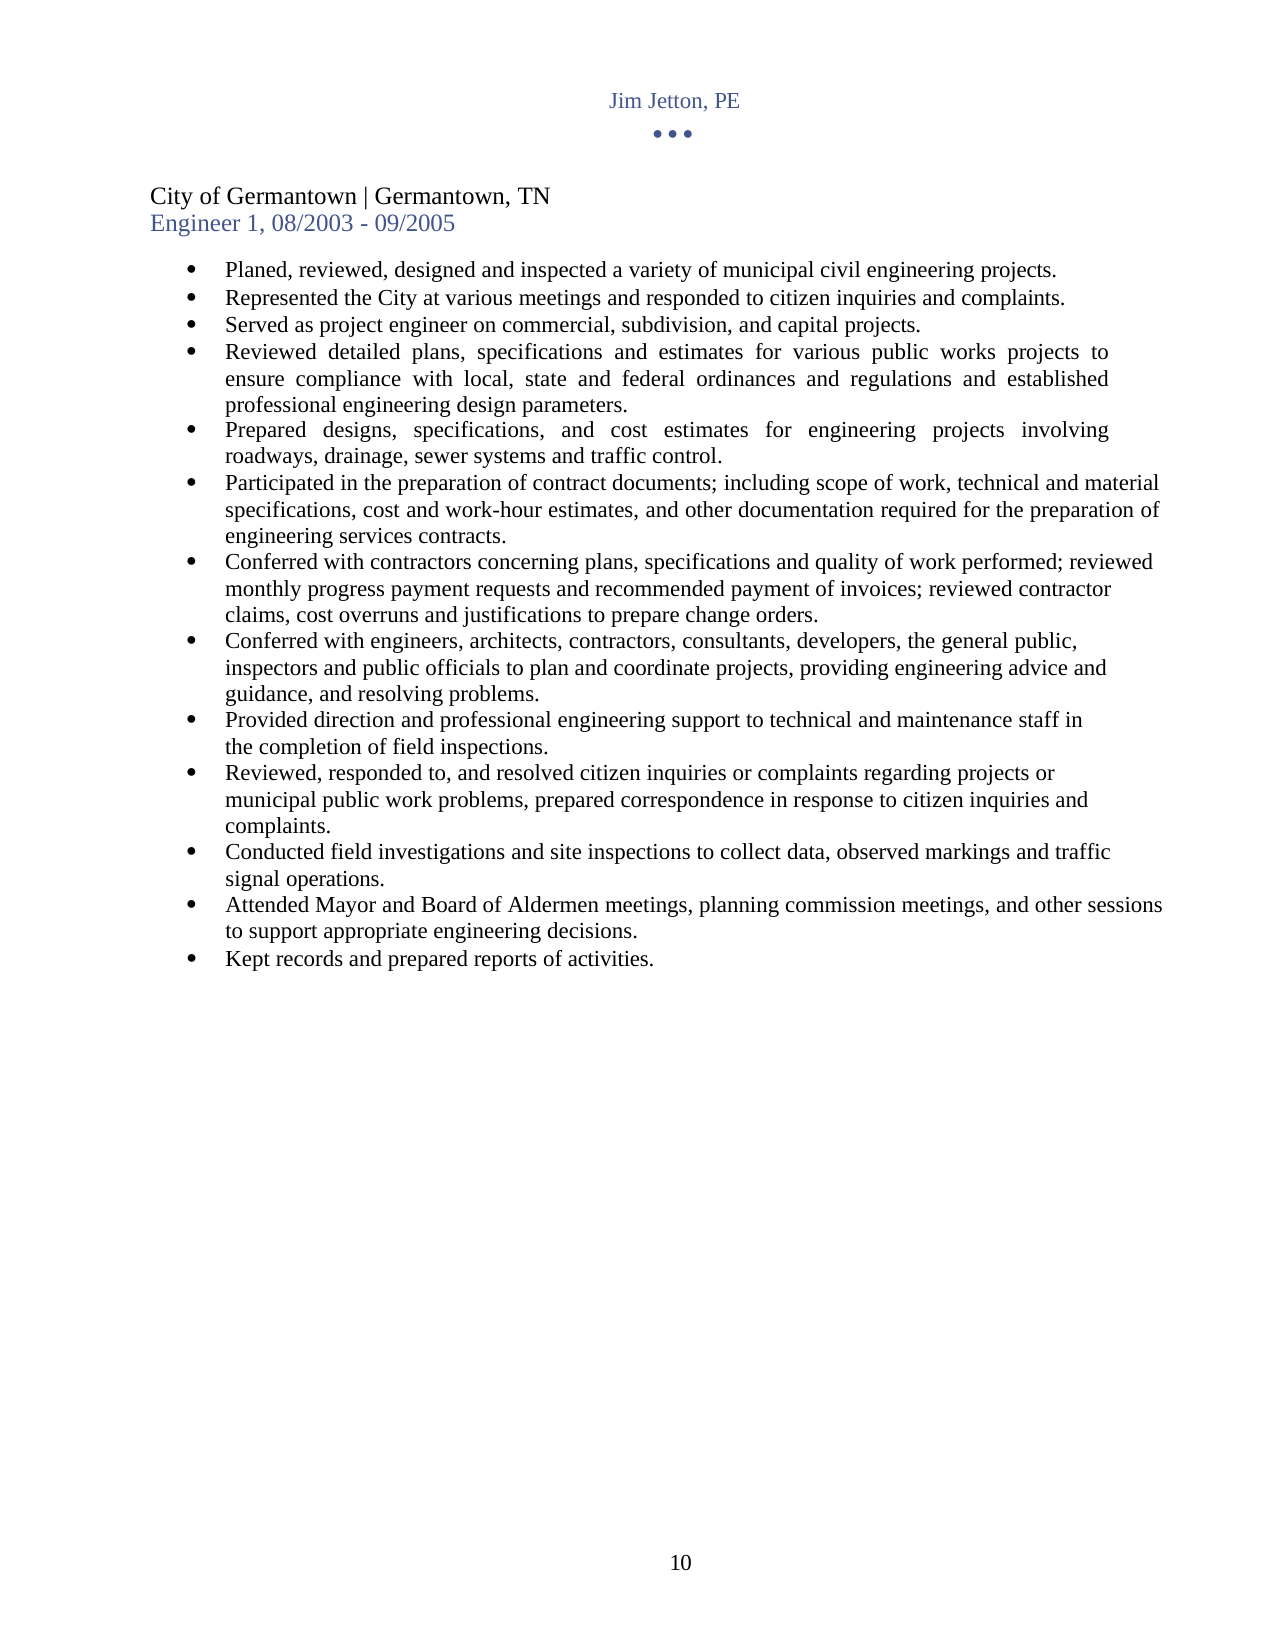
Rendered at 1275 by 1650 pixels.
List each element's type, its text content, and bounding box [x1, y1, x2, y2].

list Reviewed, responded to, and resolved citizen inquiries or complaints regarding projects or municipal public work problems, prepared correspondence in response to citizen inquiries and complaints. [187, 759, 1147, 838]
list Served as project engineer on commercial, subdivision, and capital projects. [187, 312, 1237, 338]
list Participated in the preparation of contract documents; including scope of work, technical and material specifications, cost and work-hour estimates, and other documentation required for the preparation of engineering services contracts. [187, 469, 1159, 548]
list Prepared designs, specifications, and cost estimates for engineering projects involving roadways, drainage, sewer systems and traffic control. [187, 417, 1109, 469]
list Represented the City at various meetings and responded to citizen inquiries and complaints. [187, 283, 1237, 311]
list Attended Mayor and Board of Aldermen meetings, planning commission meetings, and other sessions to support appropriate engineering decisions. [187, 891, 1181, 944]
list Kept records and prepared reports of activities. [188, 944, 1237, 972]
list Conferred with engineers, architects, contractors, consultants, developers, the general public, inspectors and public officials to plan and coordinate projects, providing engineering advice and guidance, and resolving problems. [187, 627, 1170, 707]
list Conferred with contractors concerning plans, specifications and quality of work performed; reviewed monthly progress payment requests and recommended payment of invoices; reviewed contractor claims, cost overruns and justifications to prepare change orders. [187, 548, 1178, 627]
list Reviewed detailed plans, specifications and estimates for various public works projects to ensure compliance with local, state and federal ordinances and regulations and established professional engineering design parameters. [187, 338, 1109, 417]
text Engineer 1, 08/2003 - 09/2005 [150, 208, 1237, 237]
list Provided direction and professional engineering support to technical and maintenance staff in the completion of field inspections. [187, 707, 1111, 759]
list Conducted field investigations and site inspections to collect data, observed markings and traffic signal operations. [187, 838, 1167, 891]
list Planed, reviewed, designed and inspected a variety of municipal civil engineering projects. [187, 255, 1237, 283]
